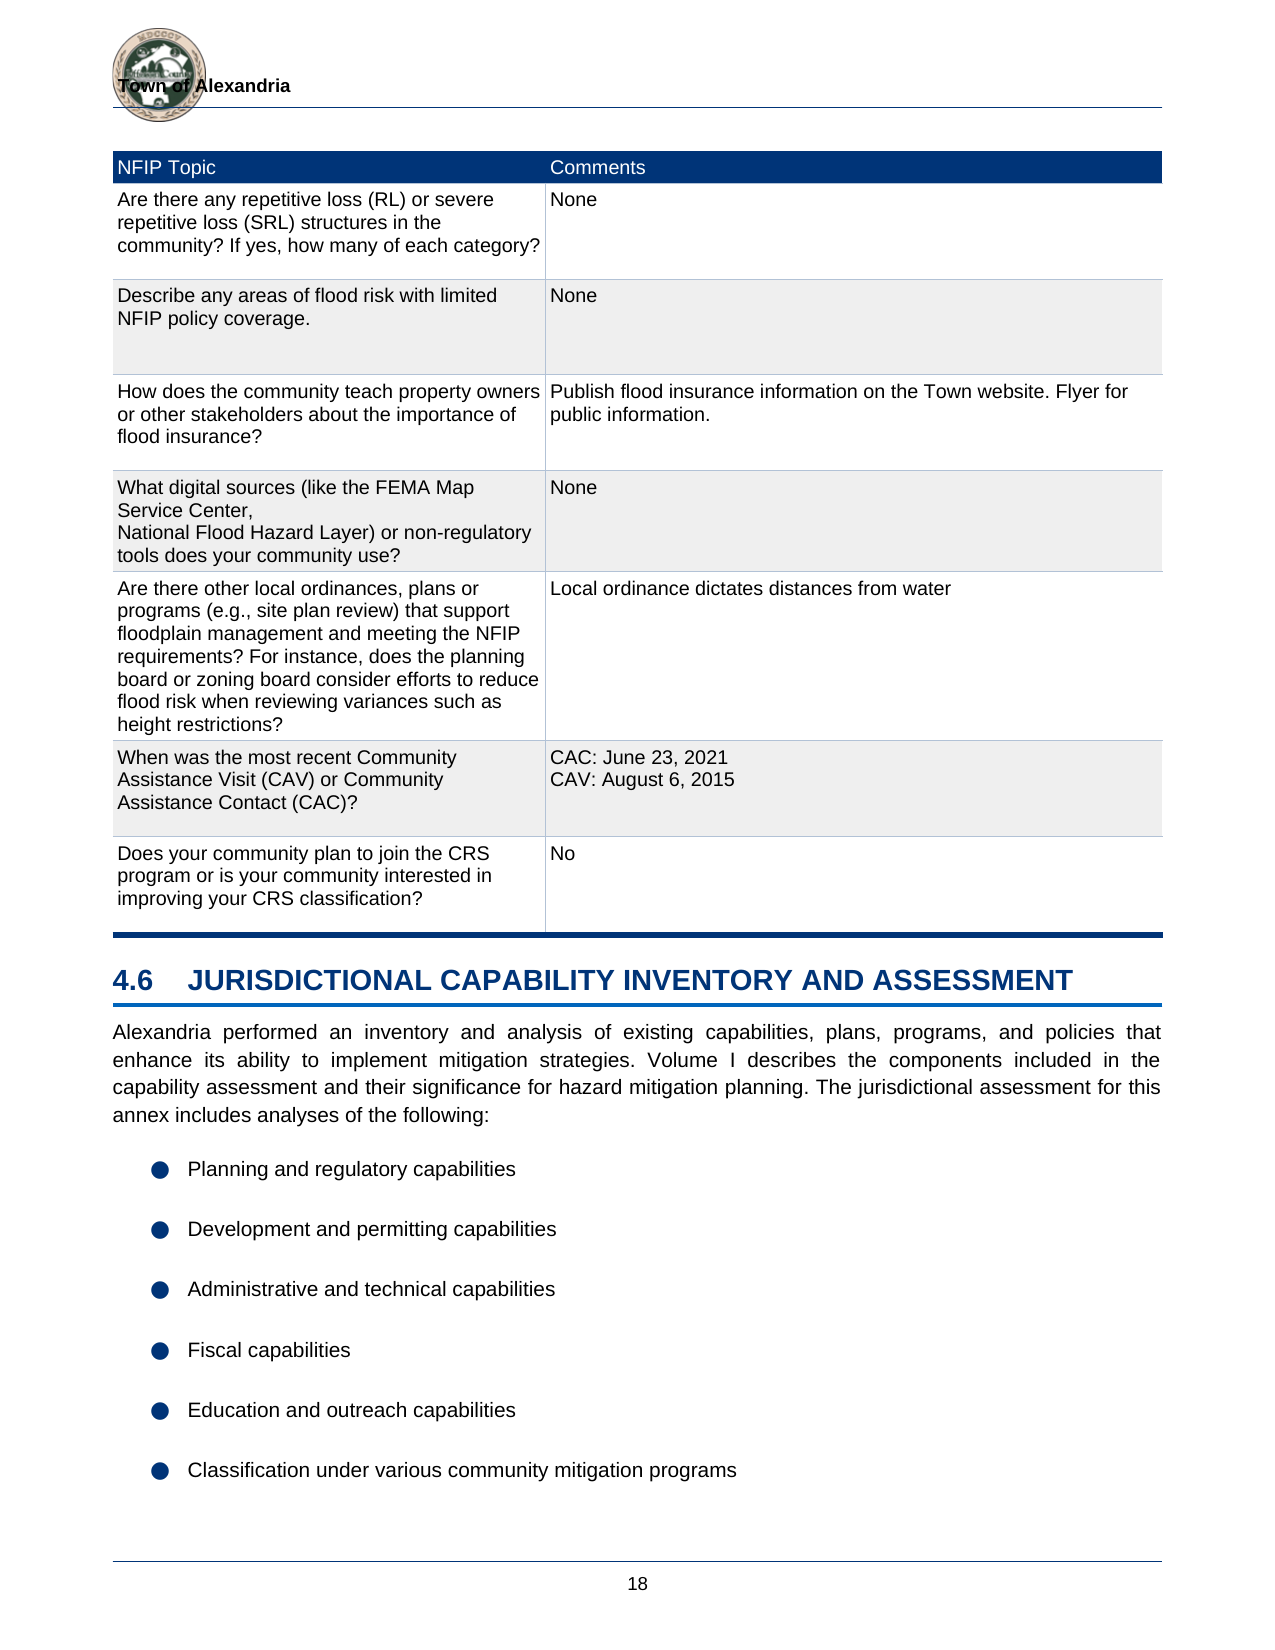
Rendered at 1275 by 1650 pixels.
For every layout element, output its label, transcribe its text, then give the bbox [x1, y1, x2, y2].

table_cell Publish flood insurance information on the Town website. Flyer for public information. [546, 375, 1162, 470]
table_cell CAC: June 23, 2021 CAV: August 6, 2015 [546, 741, 1162, 836]
table_cell How does the community teach property owners or other stakeholders about the importance of flood insurance? [113, 375, 545, 470]
table_cell None [546, 280, 1162, 374]
list Fiscal capabilities [150, 1323, 1162, 1370]
list Planning and regulatory capabilities [150, 1142, 1162, 1189]
picture [112, 28, 206, 122]
table_cell Describe any areas of flood risk with limited NFIP policy coverage. [113, 280, 545, 374]
list Classification under various community mitigation programs [150, 1443, 1162, 1490]
table_cell No [546, 837, 1162, 932]
subtitle Jurisdictional Capability INVENTORY and ASSESSMENT [112, 963, 1162, 1007]
table_cell Are there any repetitive loss (RL) or severe repetitive loss (SRL) structures in the community? If yes, how many of each category? [113, 184, 545, 278]
list Education and outreach capabilities [150, 1383, 1162, 1430]
list Administrative and technical capabilities [150, 1263, 1162, 1310]
table_cell Does your community plan to join the CRS program or is your community interested in improving your CRS classification? [113, 837, 545, 932]
table_cell When was the most recent Community Assistance Visit (CAV) or Community Assistance Contact (CAC)? [113, 741, 545, 836]
text Alexandria performed an inventory and analysis of existing capabilities, plans, programs, and policies that enhance its ability to implement mitigation strategies. Volume I describes the components included in the capability assessment and their significance for hazard mitigation planning. The jurisdictional assessment for this annex includes analyses of the following: [112, 1020, 1162, 1126]
table_header NFIP Topic [113, 151, 545, 183]
table_header Comments [545, 151, 1162, 183]
table_cell None [546, 471, 1162, 571]
table_cell What digital sources (like the FEMA Map Service Center, National Flood Hazard Layer) or non-regulatory tools does your community use? [113, 471, 545, 571]
table_cell None [546, 184, 1162, 278]
table_cell Are there other local ordinances, plans or programs (e.g., site plan review) that support floodplain management and meeting the NFIP requirements? For instance, does the planning board or zoning board consider efforts to reduce flood risk when reviewing variances such as height restrictions? [113, 572, 545, 740]
list Development and permitting capabilities [150, 1203, 1162, 1249]
table_cell Local ordinance dictates distances from water [546, 572, 1162, 740]
